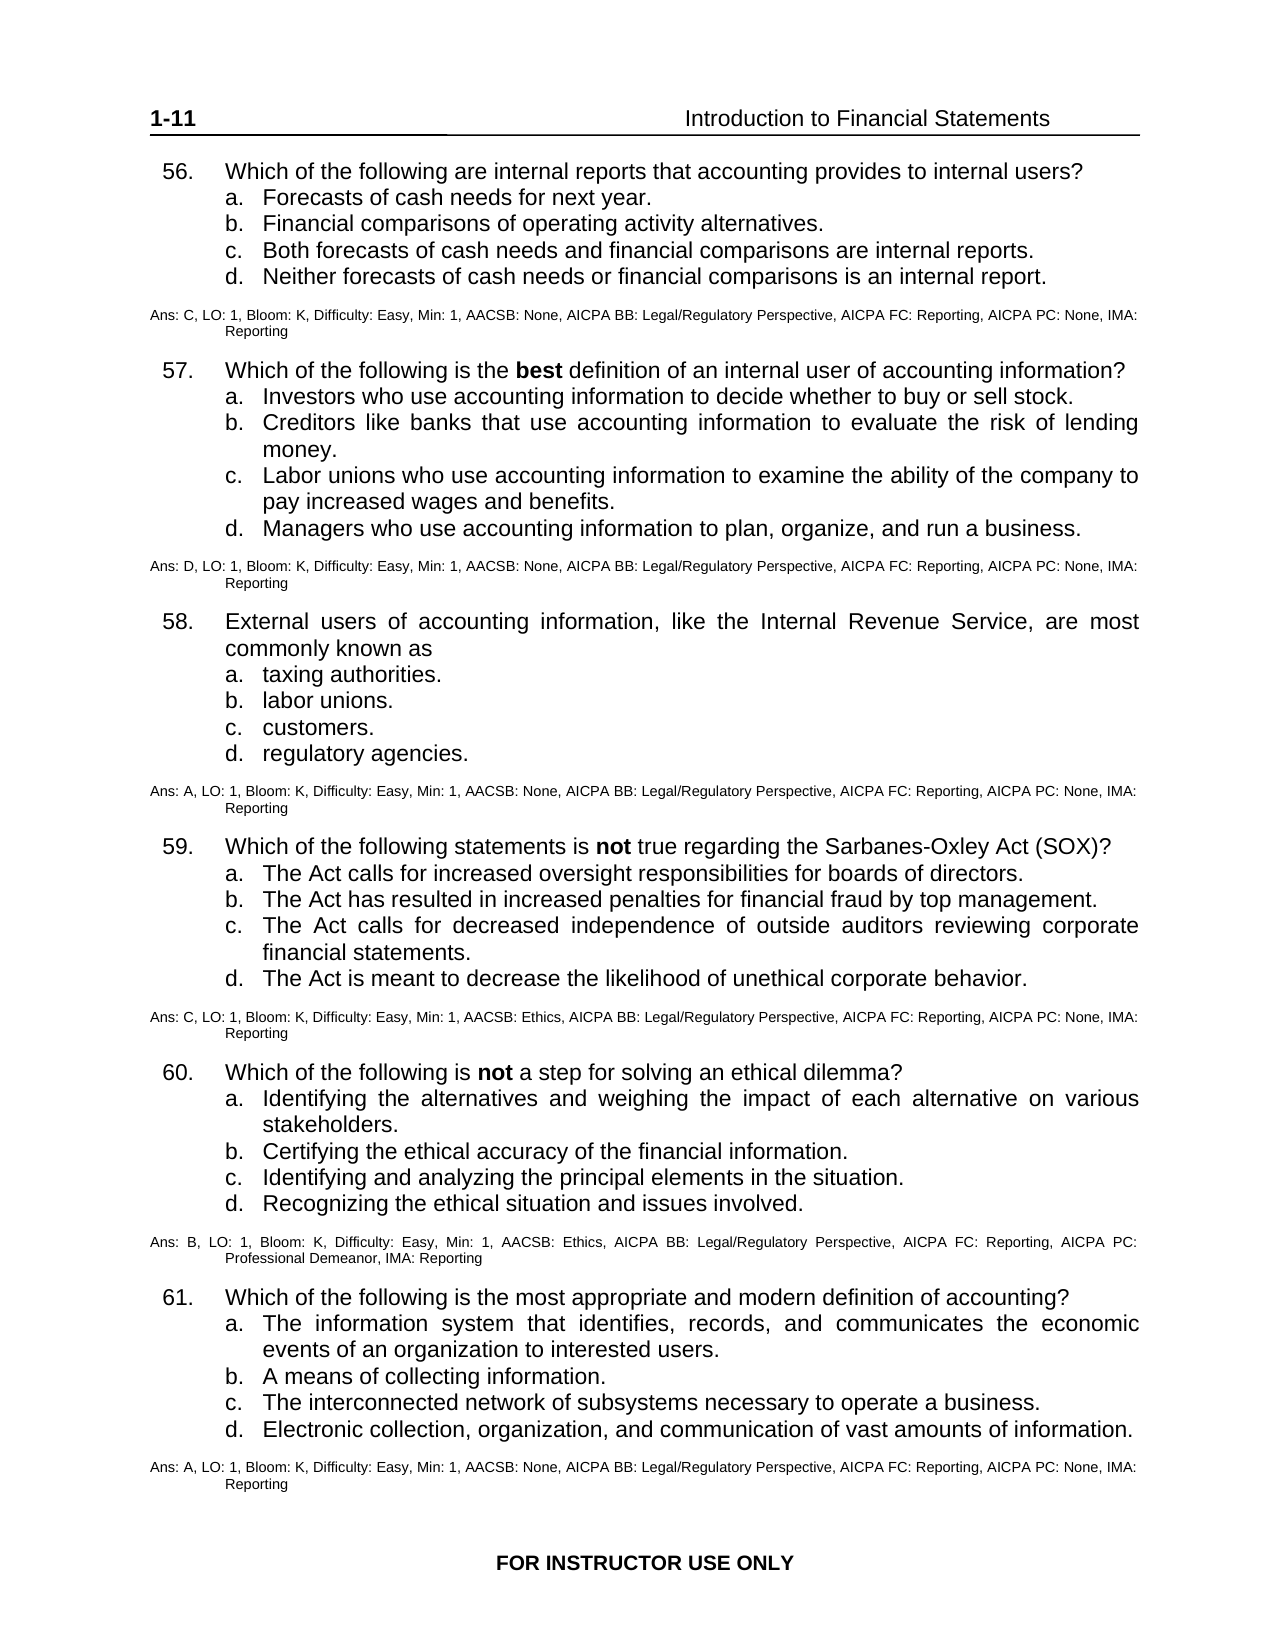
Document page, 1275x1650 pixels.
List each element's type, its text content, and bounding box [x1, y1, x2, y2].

text Ans: D, LO: 1, Bloom: K, Difficulty: Easy, Min: 1, AACSB: None, AICPA BB: Legal/Regulatory Perspective, AICPA FC: Reporting, AICPA PC: None, IMA: Reporting [150, 558, 1140, 591]
text a. The Act calls for increased oversight responsibilities for boards of directors. [225, 860, 1140, 886]
text d. The Act is meant to decrease the likelihood of unethical corporate behavior. [225, 965, 1140, 991]
text a. The information system that identifies, records, and communicates the economic events of an organization to interested users. [225, 1310, 1140, 1363]
text 56. Which of the following are internal reports that accounting provides to internal users? [150, 158, 1140, 184]
text c. The Act calls for decreased independence of outside auditors reviewing corporate financial statements. [225, 912, 1140, 965]
text d. Managers who use accounting information to plan, organize, and run a business. [225, 515, 1140, 541]
text c. The interconnected network of subsystems necessary to operate a business. [225, 1389, 1140, 1416]
text Ans: C, LO: 1, Bloom: K, Difficulty: Easy, Min: 1, AACSB: None, AICPA BB: Legal/Regulatory Perspective, AICPA FC: Reporting, AICPA PC: None, IMA: Reporting [150, 306, 1140, 340]
text a. Investors who use accounting information to decide whether to buy or sell stock. [225, 383, 1140, 409]
text 59. Which of the following statements is not true regarding the Sarbanes-Oxley Act (SOX)? [150, 833, 1140, 860]
text c. Both forecasts of cash needs and financial comparisons are internal reports. [225, 237, 1140, 263]
text b. Certifying the ethical accuracy of the financial information. [225, 1138, 1140, 1164]
text b. The Act has resulted in increased penalties for financial fraud by top management. [225, 886, 1140, 912]
text b. Creditors like banks that use accounting information to evaluate the risk of lending money. [225, 409, 1140, 462]
text b. labor unions. [225, 687, 1140, 713]
text b. Financial comparisons of operating activity alternatives. [225, 210, 1140, 237]
text d. Electronic collection, organization, and communication of vast amounts of information. [225, 1416, 1140, 1442]
text d. Neither forecasts of cash needs or financial comparisons is an internal report. [225, 263, 1140, 289]
text Ans: A, LO: 1, Bloom: K, Difficulty: Easy, Min: 1, AACSB: None, AICPA BB: Legal/Regulatory Perspective, AICPA FC: Reporting, AICPA PC: None, IMA: Reporting [150, 1459, 1140, 1492]
text c. Identifying and analyzing the principal elements in the situation. [225, 1164, 1140, 1190]
text d. Recognizing the ethical situation and issues involved. [225, 1190, 1140, 1217]
text Ans: C, LO: 1, Bloom: K, Difficulty: Easy, Min: 1, AACSB: Ethics, AICPA BB: Legal/Regulatory Perspective, AICPA FC: Reporting, AICPA PC: None, IMA: Reporting [150, 1008, 1140, 1042]
text a. Forecasts of cash needs for next year. [225, 184, 1140, 210]
text 57. Which of the following is the best definition of an internal user of accounting information? [150, 357, 1140, 383]
text Ans: A, LO: 1, Bloom: K, Difficulty: Easy, Min: 1, AACSB: None, AICPA BB: Legal/Regulatory Perspective, AICPA FC: Reporting, AICPA PC: None, IMA: Reporting [150, 783, 1140, 817]
text c. Labor unions who use accounting information to examine the ability of the company to pay increased wages and benefits. [225, 462, 1140, 515]
text 58. External users of accounting information, like the Internal Revenue Service, are most commonly known as [150, 608, 1140, 661]
text a. Identifying the alternatives and weighing the impact of each alternative on various stakeholders. [225, 1085, 1140, 1138]
text d. regulatory agencies. [225, 740, 1140, 766]
text c. customers. [225, 713, 1140, 740]
text Ans: B, LO: 1, Bloom: K, Difficulty: Easy, Min: 1, AACSB: Ethics, AICPA BB: Legal/Regulatory Perspective, AICPA FC: Reporting, AICPA PC: Professional Demeanor, IMA: Reporting [150, 1233, 1140, 1267]
text b. A means of collecting information. [225, 1363, 1140, 1389]
text 61. Which of the following is the most appropriate and modern definition of accounting? [150, 1284, 1140, 1310]
text a. taxing authorities. [225, 661, 1140, 687]
text 60. Which of the following is not a step for solving an ethical dilemma? [150, 1058, 1140, 1085]
